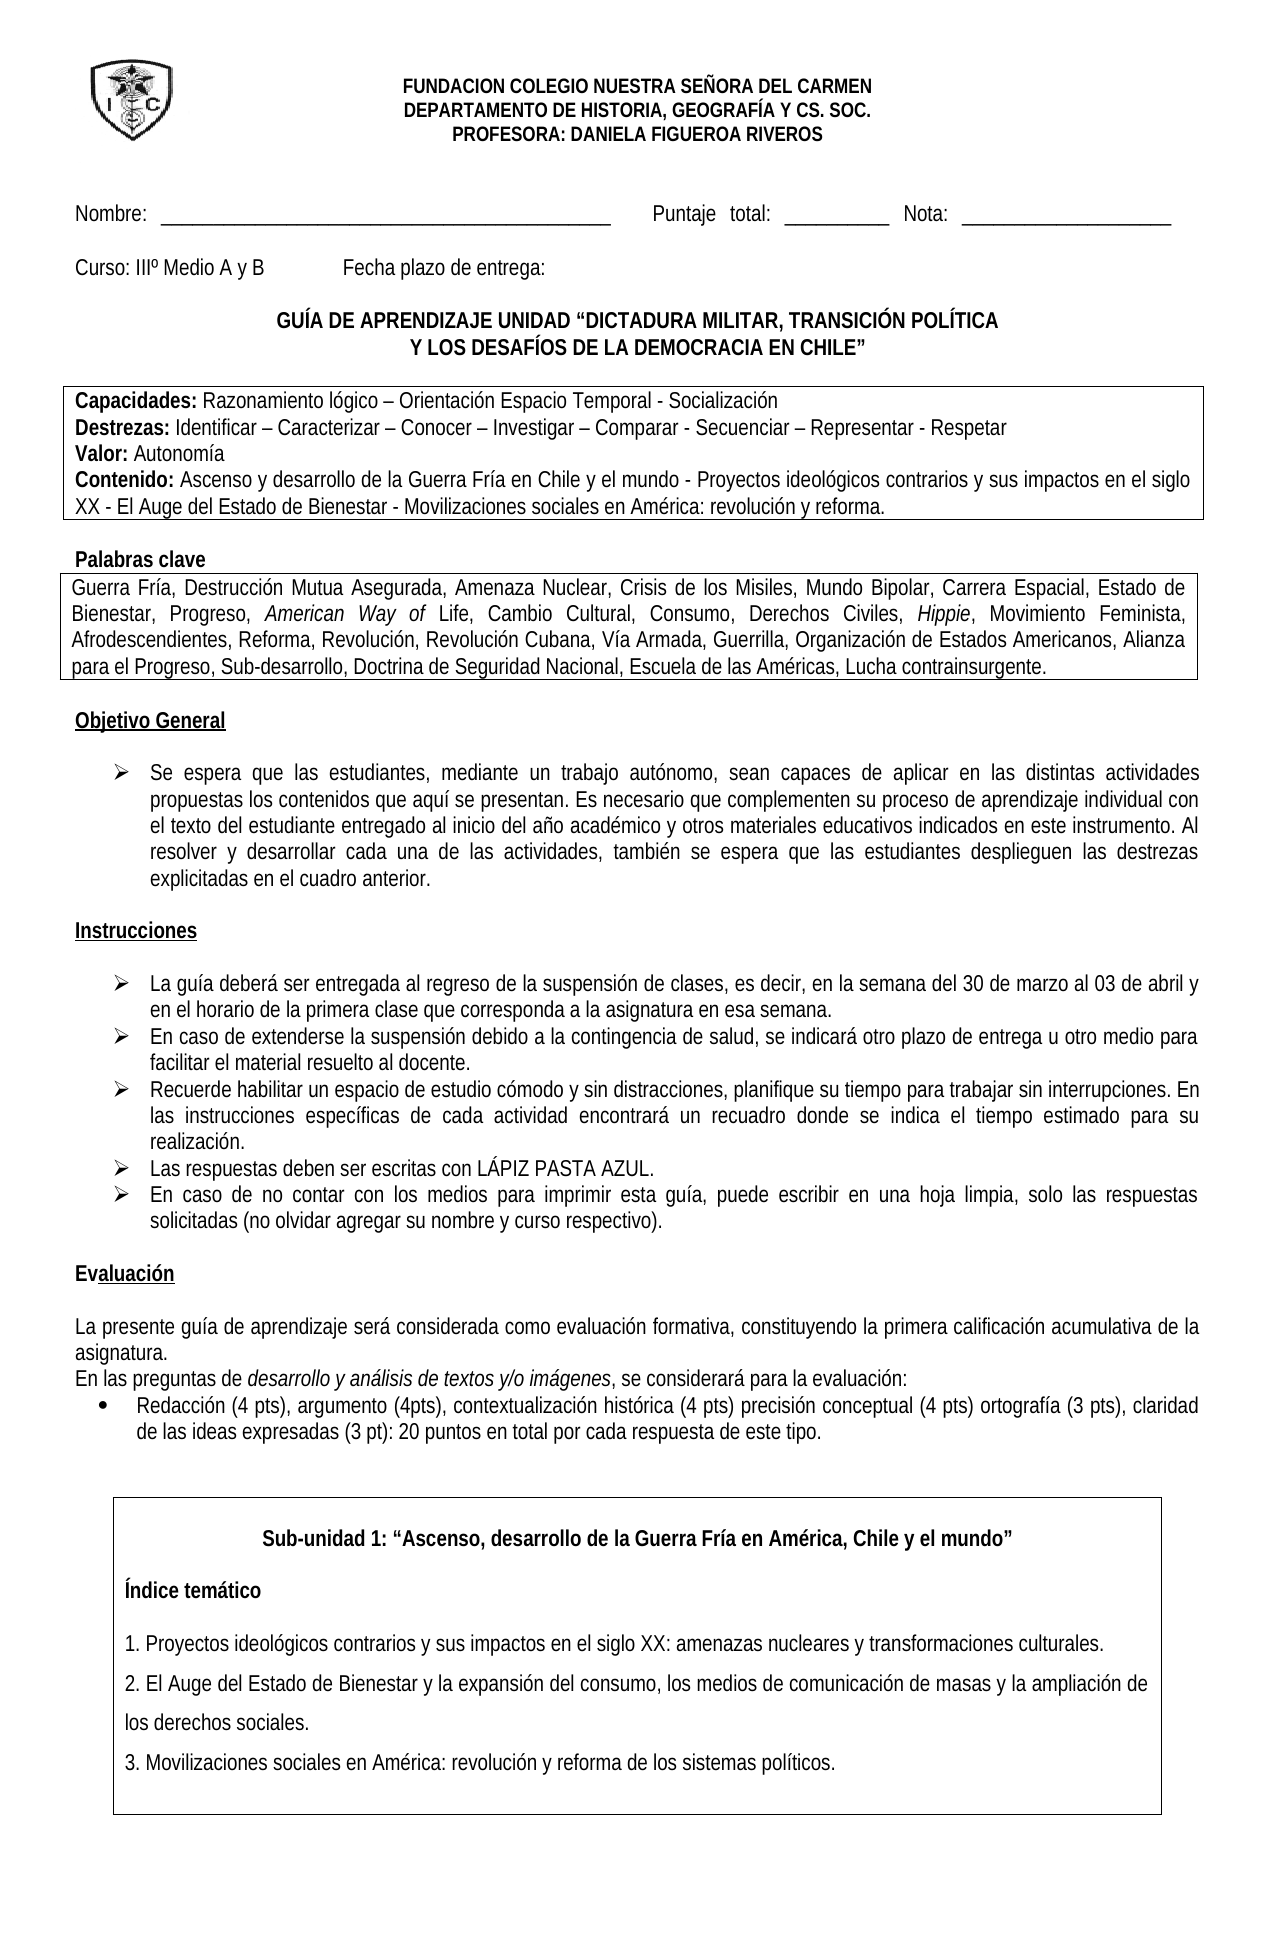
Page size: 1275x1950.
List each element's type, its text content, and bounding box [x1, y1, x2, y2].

list En caso de no contar con los medios para imprimir esta guía, puede escribir en una hoja limpia, solo las respuestas solicitadas (no olvidar agregar su nombre y curso respectivo). [112, 1181, 1200, 1234]
text Palabras clave [75, 546, 1200, 573]
text Y LOS DESAFÍOS DE LA DEMOCRACIA EN CHILE” [75, 333, 1200, 360]
text Evaluación [75, 1260, 1200, 1286]
list Las respuestas deben ser escritas con LÁPIZ PASTA AZUL. [112, 1154, 1200, 1181]
table_header Guerra Fría, Destrucción Mutua Asegurada, Amenaza Nuclear, Crisis de los Misiles, Mundo Bipolar, Carrera Espacial, Estado de Bienestar, Progreso, American Way of Life, Cambio Cultural, Consumo, Derechos Civiles, Hippie, Movimiento Feminista, Afrodescendientes, Reforma, Revolución, Revolución Cubana, Vía Armada, Guerrilla, Organización de Estados Americanos, Alianza para el Progreso, Sub-desarrollo, Doctrina de Seguridad Nacional, Escuela de las Américas, Lucha contrainsurgente. [61, 574, 1197, 679]
text GUÍA DE APRENDIZAJE UNIDAD “DICTADURA MILITAR, TRANSICIÓN POLÍTICA [75, 307, 1200, 333]
list Recuerde habilitar un espacio de estudio cómodo y sin distracciones, planifique su tiempo para trabajar sin interrupciones. En las instrucciones específicas de cada actividad encontrará un recuadro donde se indica el tiempo estimado para su realización. [112, 1076, 1200, 1154]
table_header Capacidades: Razonamiento lógico – Orientación Espacio Temporal - Socialización Destrezas: Identificar – Caracterizar – Conocer – Investigar – Comparar - Secuenciar – Representar - Respetar Valor: Autonomía Contenido: Ascenso y desarrollo de la Guerra Fría en Chile y el mundo - Proyectos ideológicos contrarios y sus impactos en el siglo XX - El Auge del Estado de Bienestar - Movilizaciones sociales en América: revolución y reforma. [64, 387, 1203, 519]
text Curso: IIIº Medio A y B Fecha plazo de entrega: [75, 254, 1200, 281]
list La guía deberá ser entregada al regreso de la suspensión de clases, es decir, en la semana del 30 de marzo al 03 de abril y en el horario de la primera clase que corresponda a la asignatura en esa semana. [112, 970, 1200, 1023]
text La presente guía de aprendizaje será considerada como evaluación formativa, constituyendo la primera calificación acumulativa de la asignatura. [75, 1313, 1200, 1365]
text Objetivo General [75, 707, 1200, 733]
list Redacción (4 pts), argumento (4pts), contextualización histórica (4 pts) precisión conceptual (4 pts) ortografía (3 pts), claridad de las ideas expresadas (3 pt): 20 puntos en total por cada respuesta de este tipo. [99, 1392, 1200, 1444]
table_header Sub-unidad 1: “Ascenso, desarrollo de la Guerra Fría en América, Chile y el mundo” Índice temático 1. Proyectos ideológicos contrarios y sus impactos en el siglo XX: amenazas nucleares y transformaciones culturales. 2. El Auge del Estado de Bienestar y la expansión del consumo, los medios de comunicación de masas y la ampliación de los derechos sociales. 3. Movilizaciones sociales en América: revolución y reforma de los sistemas políticos. [114, 1498, 1161, 1814]
text Nombre: ___________________________________________ Puntaje total: __________ Nota: ____________________ [75, 200, 1200, 254]
list En caso de extenderse la suspensión debido a la contingencia de salud, se indicará otro plazo de entrega u otro medio para facilitar el material resuelto al docente. [112, 1023, 1200, 1076]
text En las preguntas de desarrollo y análisis de textos y/o imágenes, se considerará para la evaluación: [75, 1365, 1200, 1392]
list Se espera que las estudiantes, mediante un trabajo autónomo, sean capaces de aplicar en las distintas actividades propuestas los contenidos que aquí se presentan. Es necesario que complementen su proceso de aprendizaje individual con el texto del estudiante entregado al inicio del año académico y otros materiales educativos indicados en este instrumento. Al resolver y desarrollar cada una de las actividades, también se espera que las estudiantes desplieguen las destrezas explicitadas en el cuadro anterior. [112, 759, 1200, 891]
picture [75, 48, 190, 163]
text Instrucciones [75, 917, 1200, 944]
